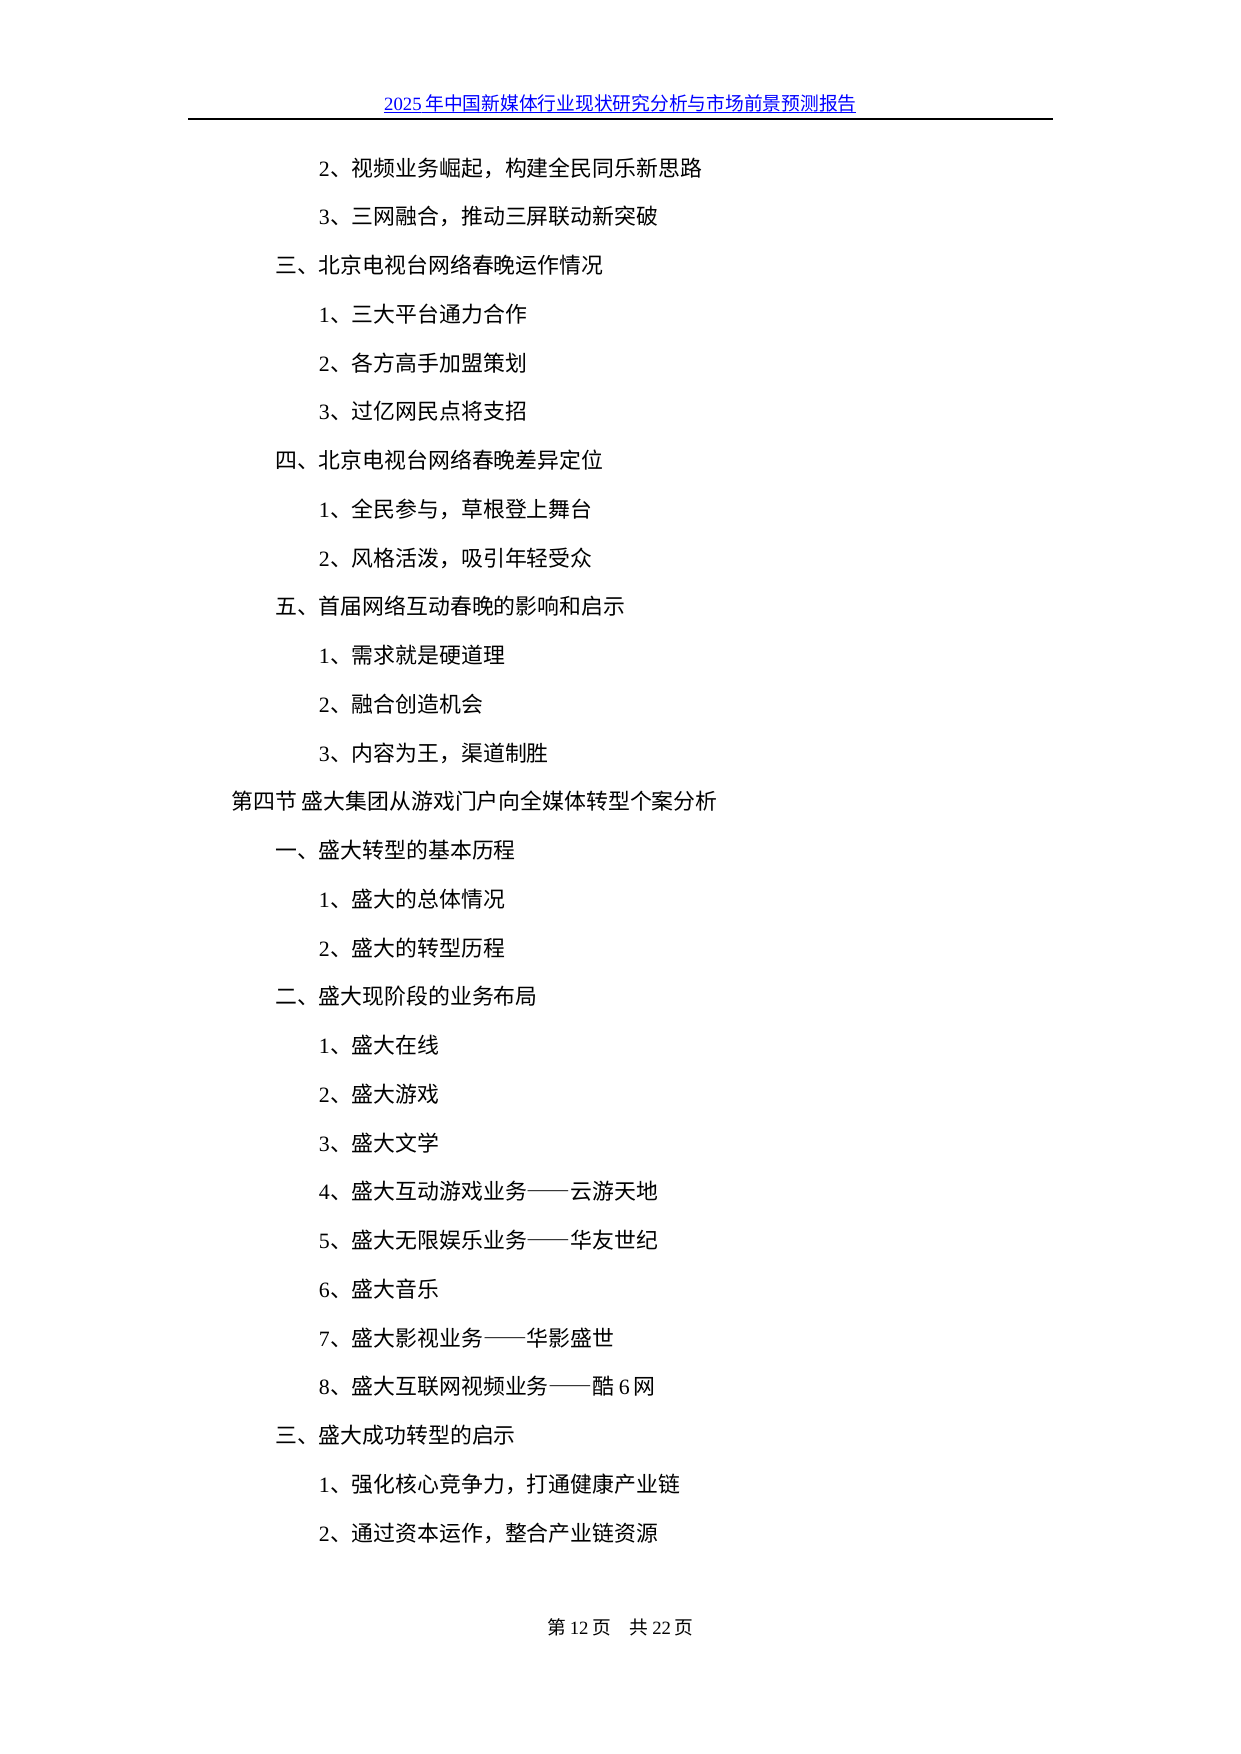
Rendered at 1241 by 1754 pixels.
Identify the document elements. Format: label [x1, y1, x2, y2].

text [187, 150, 1053, 1548]
